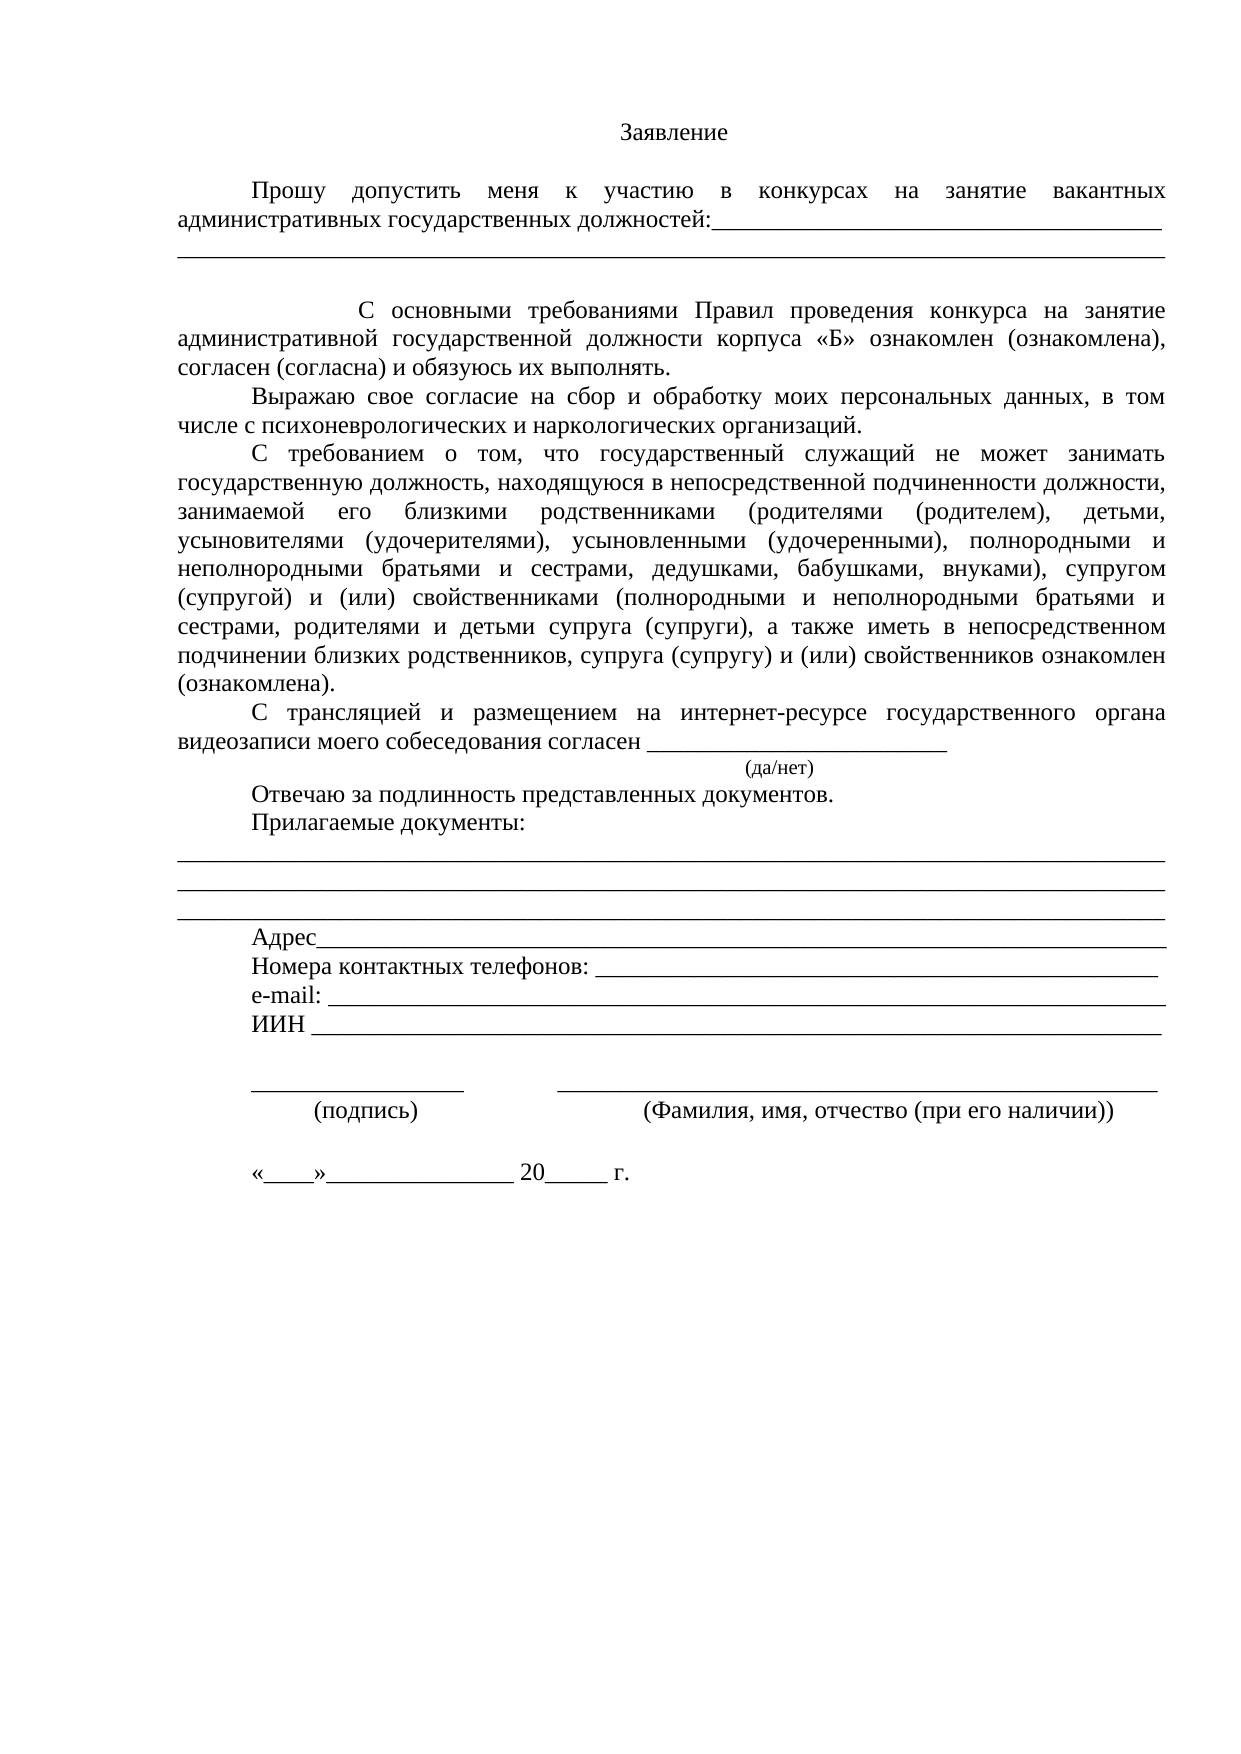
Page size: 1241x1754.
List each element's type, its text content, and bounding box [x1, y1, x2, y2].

text Номера контактных телефонов: _____________________________________________ [177, 951, 1167, 980]
text «____»_______________ 20_____ г. [177, 1157, 1167, 1186]
text С основными требованиями Правил проведения конкурса на занятие административной государственной должности корпуса «Б» ознакомлен (ознакомлена), согласен (согласна) и обязуюсь их выполнять. [177, 295, 1167, 381]
text _________________ ________________________________________________ [177, 1066, 1167, 1095]
text e-mail: ___________________________________________________________________ [177, 980, 1167, 1009]
text (да/нет) [177, 755, 1167, 779]
text ИИН ____________________________________________________________________ [177, 1009, 1167, 1037]
text Заявление [546, 117, 1167, 146]
text Выражаю свое согласие на сбор и обработку моих персональных данных, в том числе с психоневрологических и наркологических организаций. [177, 381, 1167, 438]
text С трансляцией и размещением на интернет-ресурсе государственного органа видеозаписи моего собеседования согласен ________________________ [177, 697, 1167, 755]
text (подпись) (Фамилия, имя, отчество (при его наличии)) [177, 1095, 1167, 1124]
text _______________________________________________________________________________ [177, 232, 1167, 261]
text _____________________________________________________________________________________________________________________________________________________________________________________________________________________________________________ [177, 836, 1167, 922]
text Прошу допустить меня к участию в конкурсах на занятие вакантных административных государственных должностей:____________________________________ [177, 175, 1167, 232]
text Отвечаю за подлинность представленных документов. [177, 779, 1167, 807]
text Адрес____________________________________________________________________ [177, 922, 1167, 951]
text С требованием о том, что государственный служащий не может занимать государственную должность, находящуюся в непосредственной подчиненности должности, занимаемой его близкими родственниками (родителями (родителем), детьми, усыновителями (удочерителями), усыновленными (удочеренными), полнородными и неполнородными братьями и сестрами, дедушками, бабушками, внуками), супругом (супругой) и (или) свойственниками (полнородными и неполнородными братьями и сестрами, родителями и детьми супруга (супруги), а также иметь в непосредственном подчинении близких родственников, супруга (супругу) и (или) свойственников ознакомлен (ознакомлена). [177, 438, 1167, 697]
text Прилагаемые документы: [177, 807, 1167, 836]
